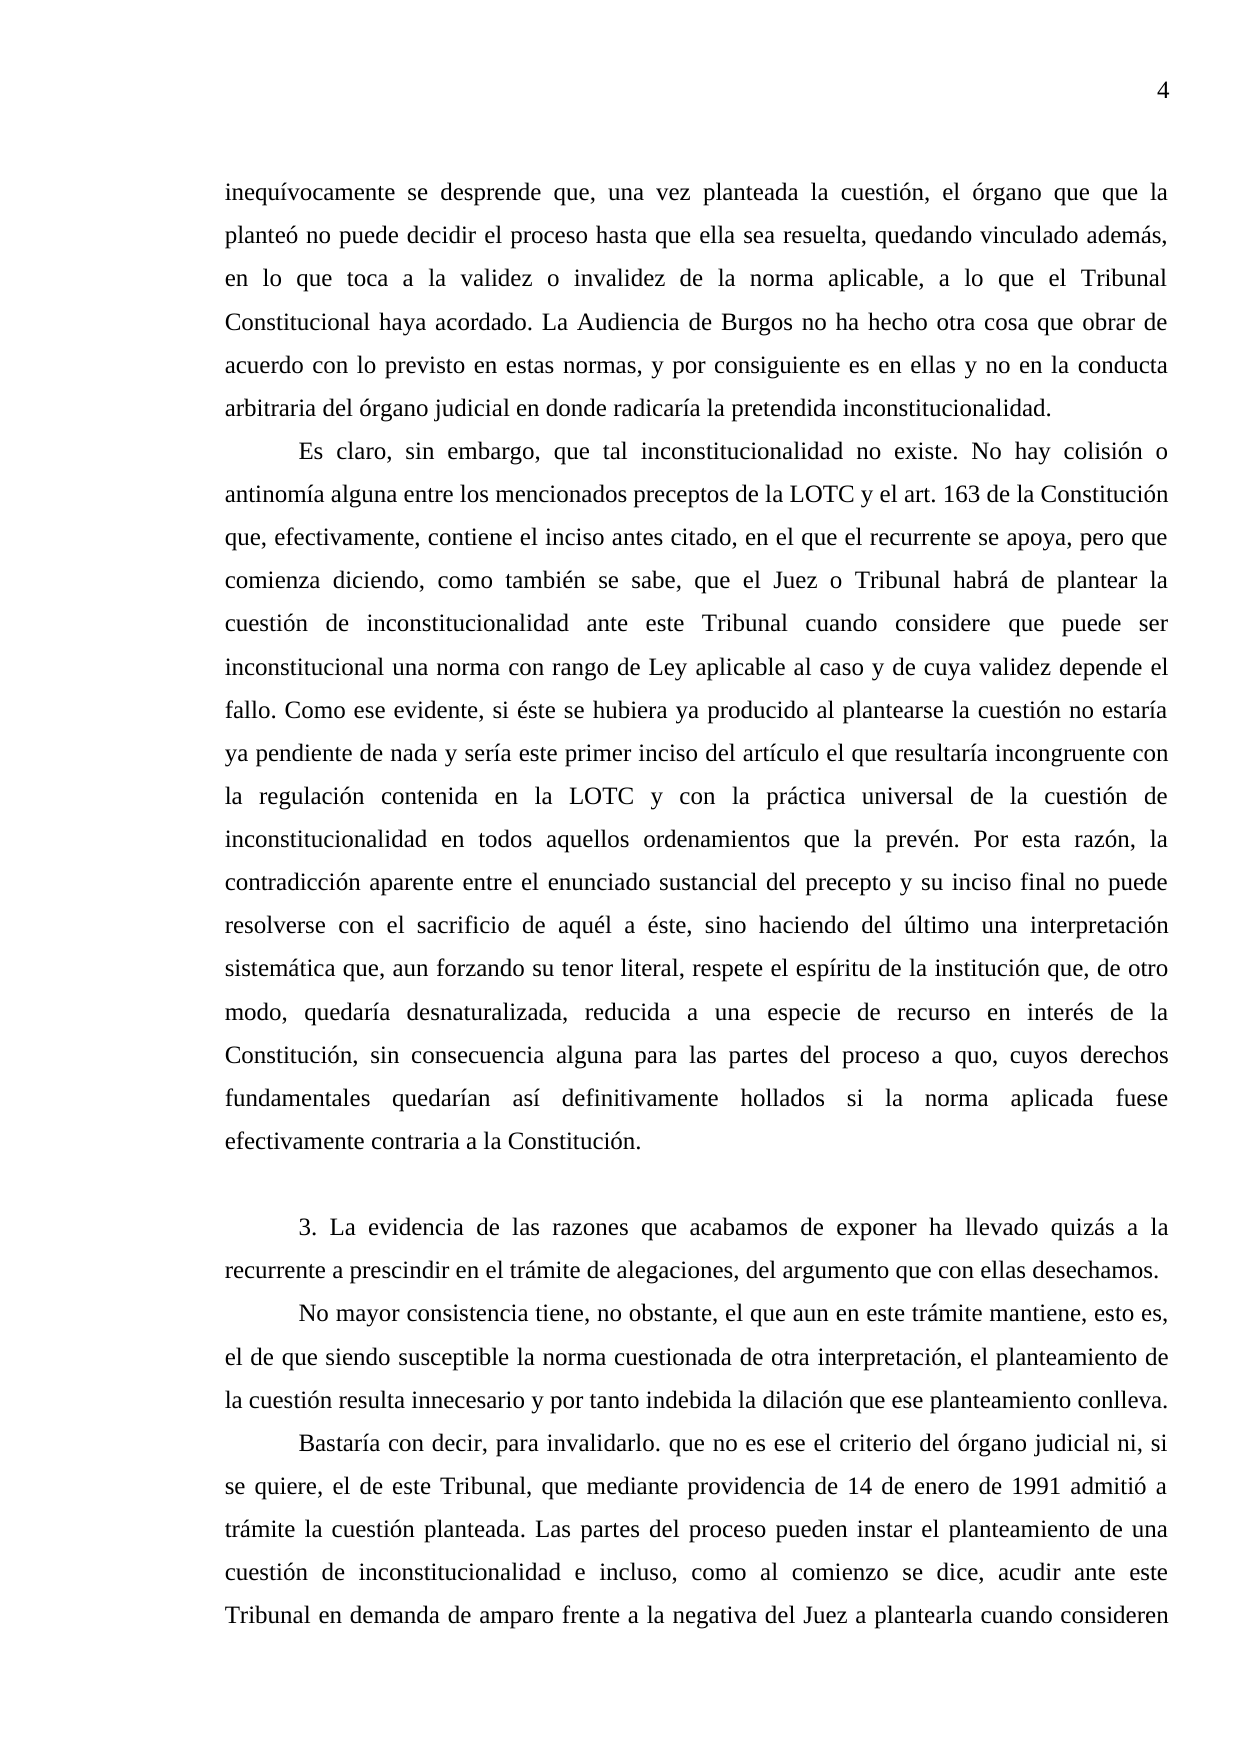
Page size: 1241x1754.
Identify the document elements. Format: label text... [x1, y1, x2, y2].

text 3. La evidencia de las razones que acabamos de exponer ha llevado quizás a la recurrente a prescindir en el trámite de alegaciones, del argumento que con ellas desechamos. [224, 1212, 1169, 1284]
text Es claro, sin embargo, que tal inconstitucionalidad no existe. No hay colisión o antinomía alguna entre los mencionados preceptos de la LOTC y el art. 163 de la Constitución que, efectivamente, contiene el inciso antes citado, en el que el recurrente se apoya, pero que comienza diciendo, como también se sabe, que el Juez o Tribunal habrá de plantear la cuestión de inconstitucionalidad ante este Tribunal cuando considere que puede ser inconstitucional una norma con rango de Ley aplicable al caso y de cuya validez depende el fallo. Como ese evidente, si éste se hubiera ya producido al plantearse la cuestión no estaría ya pendiente de nada y sería este primer inciso del artículo el que resultaría incongruente con la regulación contenida en la LOTC y con la práctica universal de la cuestión de inconstitucionalidad en todos aquellos ordenamientos que la prevén. Por esta razón, la contradicción aparente entre el enunciado sustancial del precepto y su inciso final no puede resolverse con el sacrificio de aquél a éste, sino haciendo del último una interpretación sistemática que, aun forzando su tenor literal, respete el espíritu de la institución que, de otro modo, quedaría desnaturalizada, reducida a una especie de recurso en interés de la Constitución, sin consecuencia alguna para las partes del proceso a quo, cuyos derechos fundamentales quedarían así definitivamente hollados si la norma aplicada fuese efectivamente contraria a la Constitución. [224, 436, 1169, 1155]
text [224, 1428, 1169, 1629]
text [224, 177, 1169, 422]
text No mayor consistencia tiene, no obstante, el que aun en este trámite mantiene, esto es, el de que siendo susceptible la norma cuestionada de otra interpretación, el planteamiento de la cuestión resulta innecesario y por tanto indebida la dilación que ese planteamiento conlleva. [224, 1298, 1169, 1413]
